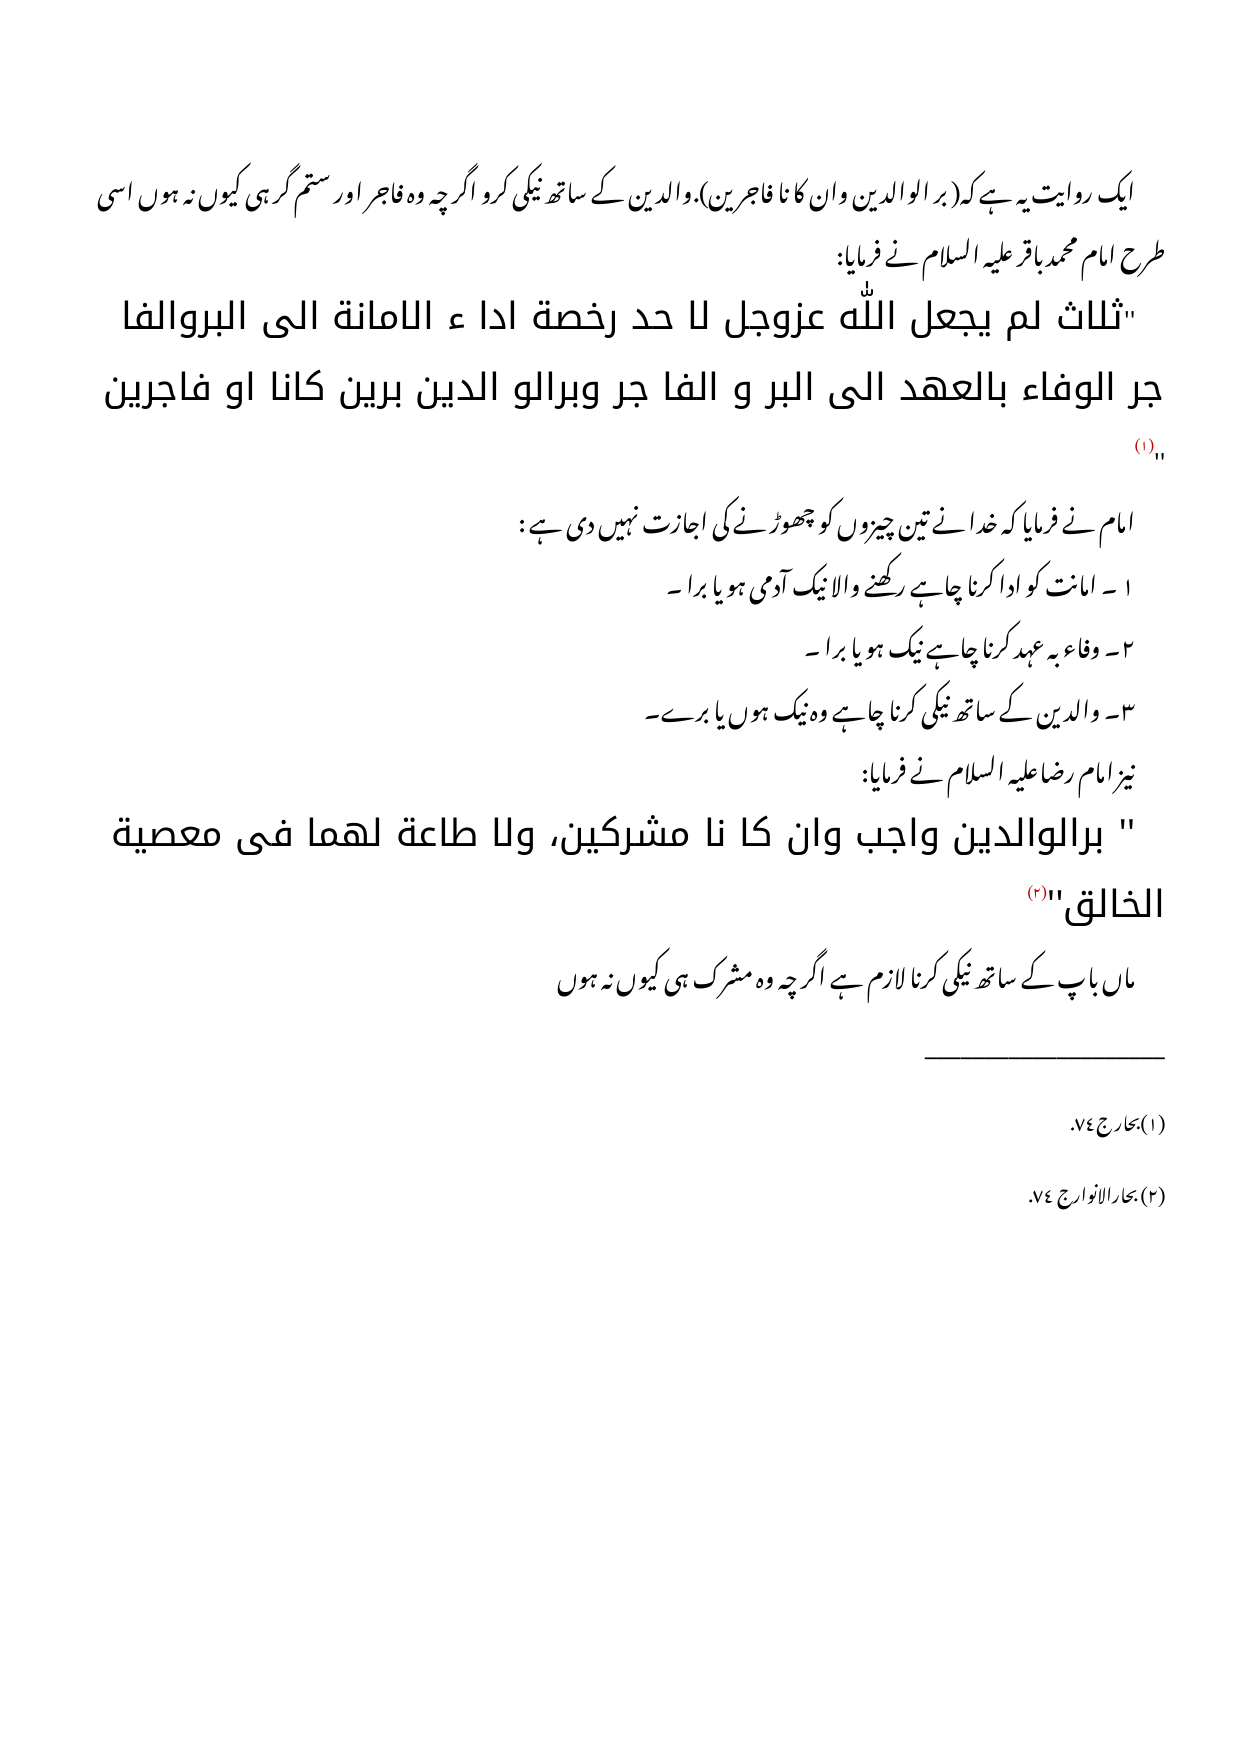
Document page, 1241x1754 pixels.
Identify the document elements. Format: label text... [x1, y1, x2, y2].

text ٢۔ وفاء بہ عہد کرنا چاہے نیک ہو یا برا ۔ [75, 611, 1165, 673]
text ''ثلاث لم یجعل اللّٰه عزوجل لا حد رخصة ادا ء الامانة الی البروالفا جر الوفاء بالعهد الی البر و الفا جر وبرالو الدین برین کانا او فاجرین ''(١) [75, 281, 1165, 486]
text ایک روایت یہ ہے کہ( بر الوالدین وان کا نا فاجرین).والدین کے ساتھ نیکی کرو اگر چہ وہ فاجر اور ستم گر ہی کیوں نہ ہوں اسی طرح امام محمدباقر علیہ السلام نے فرمایا: [75, 156, 1165, 281]
text '' برالوالدین واجب وان کا نا مشرکین، ولا طاعة لهما فی معصیة الخالق''(٢) [75, 798, 1165, 941]
text نیز امام رضاعلیہ السلام نے فرمایا: [75, 736, 1165, 798]
text ١ ۔ امانت کو ادا کرنا چاہے رکھنے والا نیک آدمی ہو یا برا ۔ [75, 548, 1165, 611]
text ____________________ [75, 1003, 1165, 1071]
text ٣۔ والدین کے ساتھ نیکی کرنا چاہے وہ نیک ہوں یا برے۔ [75, 673, 1165, 736]
text ماں باپ کے ساتھ نیکی کرنا لازم ہے اگر چہ وہ مشرک ہی کیوں نہ ہوں [75, 941, 1165, 1003]
text امام نے فرمایا کہ خدا نے تین چیزوں کو چھوڑ نے کی اجازت نہیں دی ہے : [75, 486, 1165, 548]
text (١)بحار ج٧٤. [75, 1096, 1165, 1143]
text (٢) بحارالانوارج ٧٤. [75, 1168, 1165, 1215]
